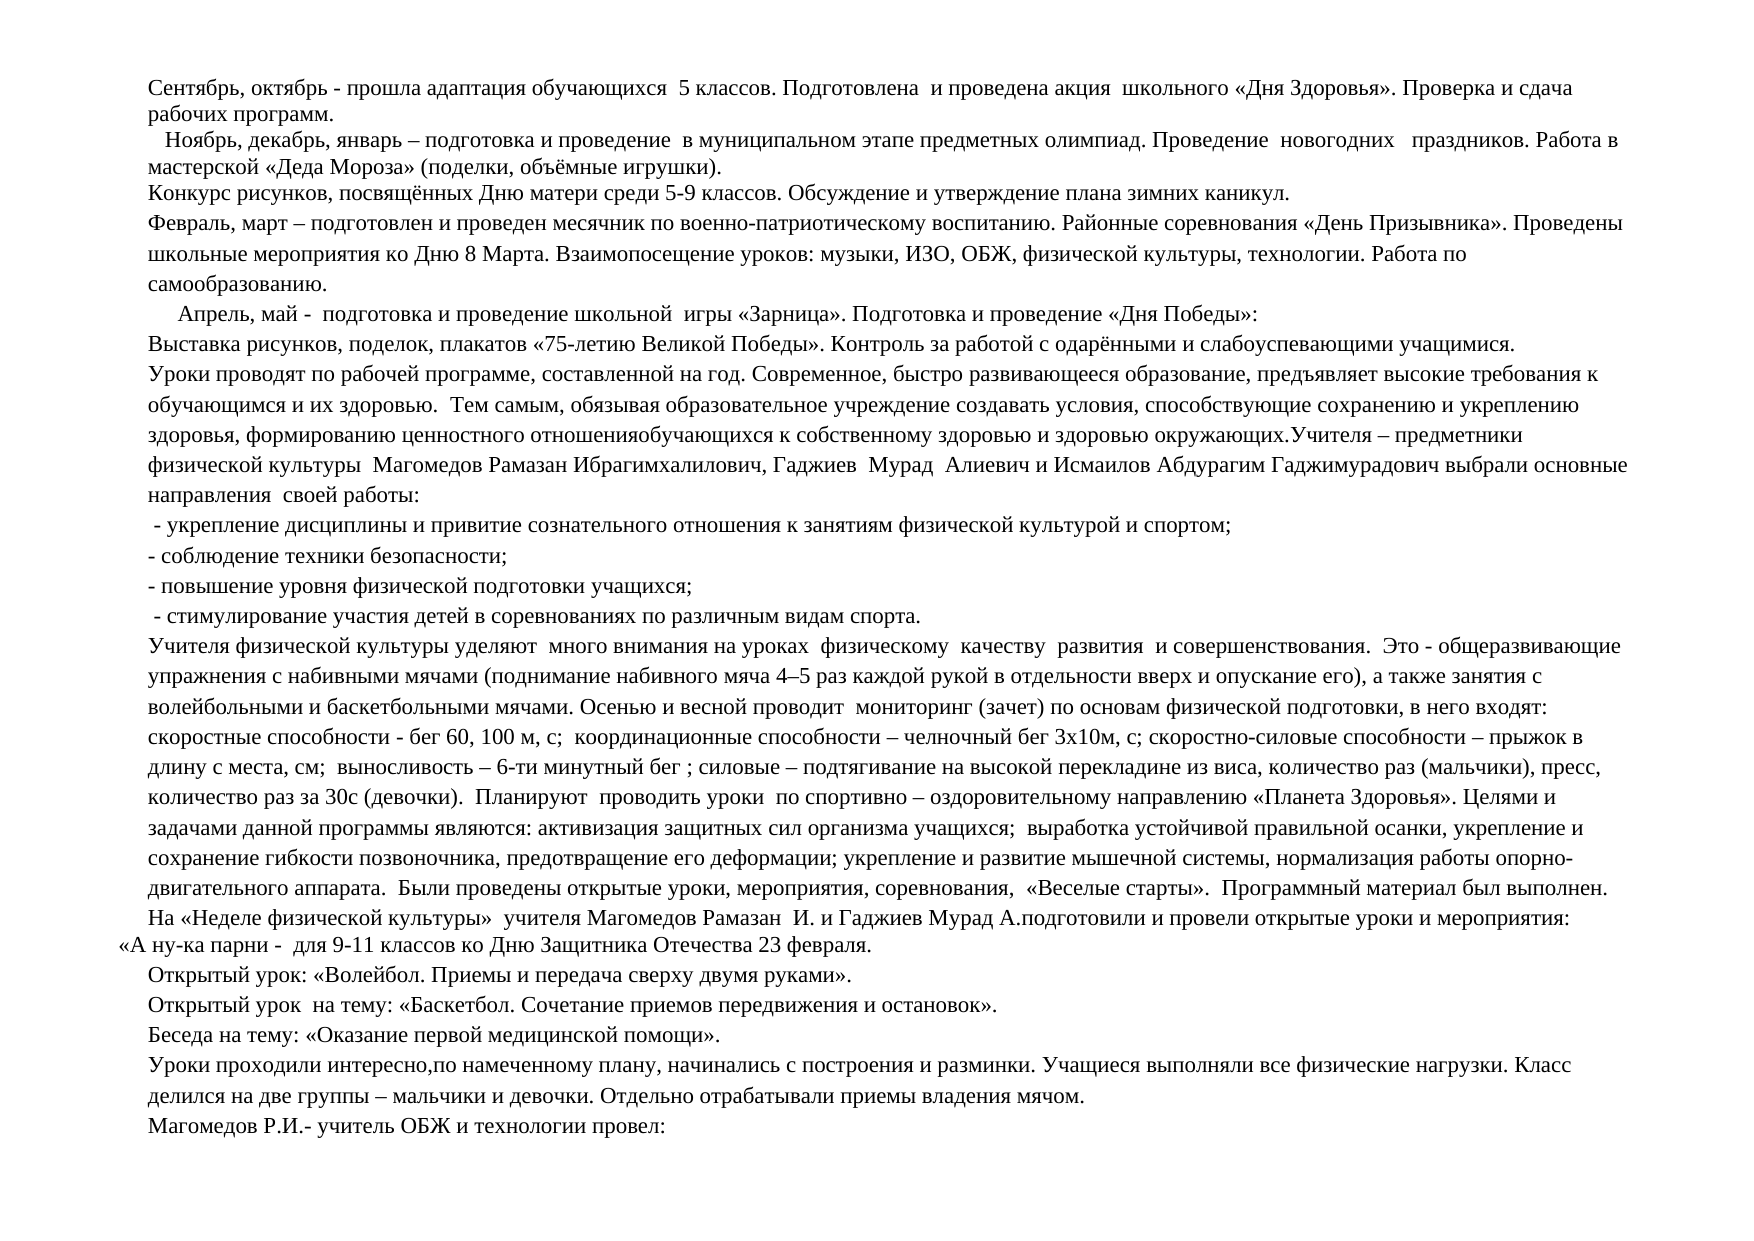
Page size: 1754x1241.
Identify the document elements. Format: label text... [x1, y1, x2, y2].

text «А ну-ка парни - для 9-11 классов ко Дню Защитника Отечества 23 февраля. [118, 931, 1636, 957]
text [148, 74, 1636, 127]
text Открытый урок: «Волейбол. Приемы и передача сверху двумя руками». [148, 961, 1636, 987]
text - повышение уровня физической подготовки учащихся; [148, 572, 1636, 598]
text Беседа на тему: «Оказание первой медицинской помощи». [148, 1021, 1636, 1048]
text - соблюдение техники безопасности; [148, 542, 1636, 568]
text Учителя физической культуры уделяют много внимания на уроках физическому качеству развития и совершенствования. Это - общеразвивающие упражнения с набивными мячами (поднимание набивного мяча 4–5 раз каждой рукой в отдельности вверх и опускание его), а также занятия с волейбольными и баскетбольными мячами. Осенью и весной проводит мониторинг (зачет) по основам физической подготовки, в него входят: скоростные способности - бег 60, 100 м, с; координационные способности – челночный бег 3х10м, с; скоростно-силовые способности – прыжок в длину с места, см; выносливость – 6-ти минутный бег ; силовые – подтягивание на высокой перекладине из виса, количество раз (мальчики), пресс, количество раз за 30с (девочки). Планируют проводить уроки по спортивно – оздоровительному направлению «Планета Здоровья». Целями и задачами данной программы являются: активизация защитных сил организма учащихся; выработка устойчивой правильной осанки, укрепление и сохранение гибкости позвоночника, предотвращение его деформации; укрепление и развитие мышечной системы, нормализация работы опорно-двигательного аппарата. Были проведены открытые уроки, мероприятия, соревнования, «Веселые старты». Программный материал был выполнен. [148, 632, 1636, 900]
text - укрепление дисциплины и привитие сознательного отношения к занятиям физической культурой и спортом; [148, 512, 1636, 538]
text Выставка рисунков, поделок, плакатов «75-летию Великой Победы». Контроль за работой с одарёнными и слабоуспевающими учащимися. [148, 330, 1636, 357]
text Открытый урок на тему: «Баскетбол. Сочетание приемов передвижения и остановок». [148, 991, 1636, 1017]
text Апрель, май - подготовка и проведение школьной игры «Зарница». Подготовка и проведение «Дня Победы»: [177, 300, 1636, 326]
text На «Неделе физической культуры» учителя Магомедов Рамазан И. и Гаджиев Мурад А.подготовили и провели открытые уроки и мероприятия: [148, 904, 1636, 931]
text Уроки проводят по рабочей программе, составленной на год. Современное, быстро развивающееся образование, предъявляет высокие требования к обучающимся и их здоровью. Тем самым, обязывая образовательное учреждение создавать условия, способствующие сохранению и укреплению здоровья, формированию ценностного отношенияобучающихся к собственному здоровью и здоровью окружающих.Учителя – предметники физической культуры Магомедов Рамазан Ибрагимхалилович, Гаджиев Мурад Алиевич и Исмаилов Абдурагим Гаджимурадович выбрали основные направления своей работы: [148, 361, 1636, 508]
text Уроки проходили интересно,по намеченному плану, начинались с построения и разминки. Учащиеся выполняли все физические нагрузки. Класс делился на две группы – мальчики и девочки. Отдельно отрабатывали приемы владения мячом. [148, 1051, 1636, 1108]
text Февраль, март – подготовлен и проведен месячник по военно-патриотическому воспитанию. Районные соревнования «День Призывника». Проведены школьные мероприятия ко Дню 8 Марта. Взаимопосещение уроков: музыки, ИЗО, ОБЖ, физической культуры, технологии. Работа по самообразованию. [148, 209, 1636, 296]
text - стимулирование участия детей в соревнованиях по различным видам спорта. [148, 602, 1636, 628]
text Магомедов Р.И.- учитель ОБЖ и технологии провел: [148, 1112, 1636, 1138]
text Ноябрь, декабрь, январь – подготовка и проведение в муниципальном этапе предметных олимпиад. Проведение новогодних праздников. Работа в мастерской «Деда Мороза» (поделки, объёмные игрушки). [148, 127, 1636, 179]
text Конкурс рисунков, посвящённых Дню матери среди 5-9 классов. Обсуждение и утверждение плана зимних каникул. [148, 179, 1636, 206]
